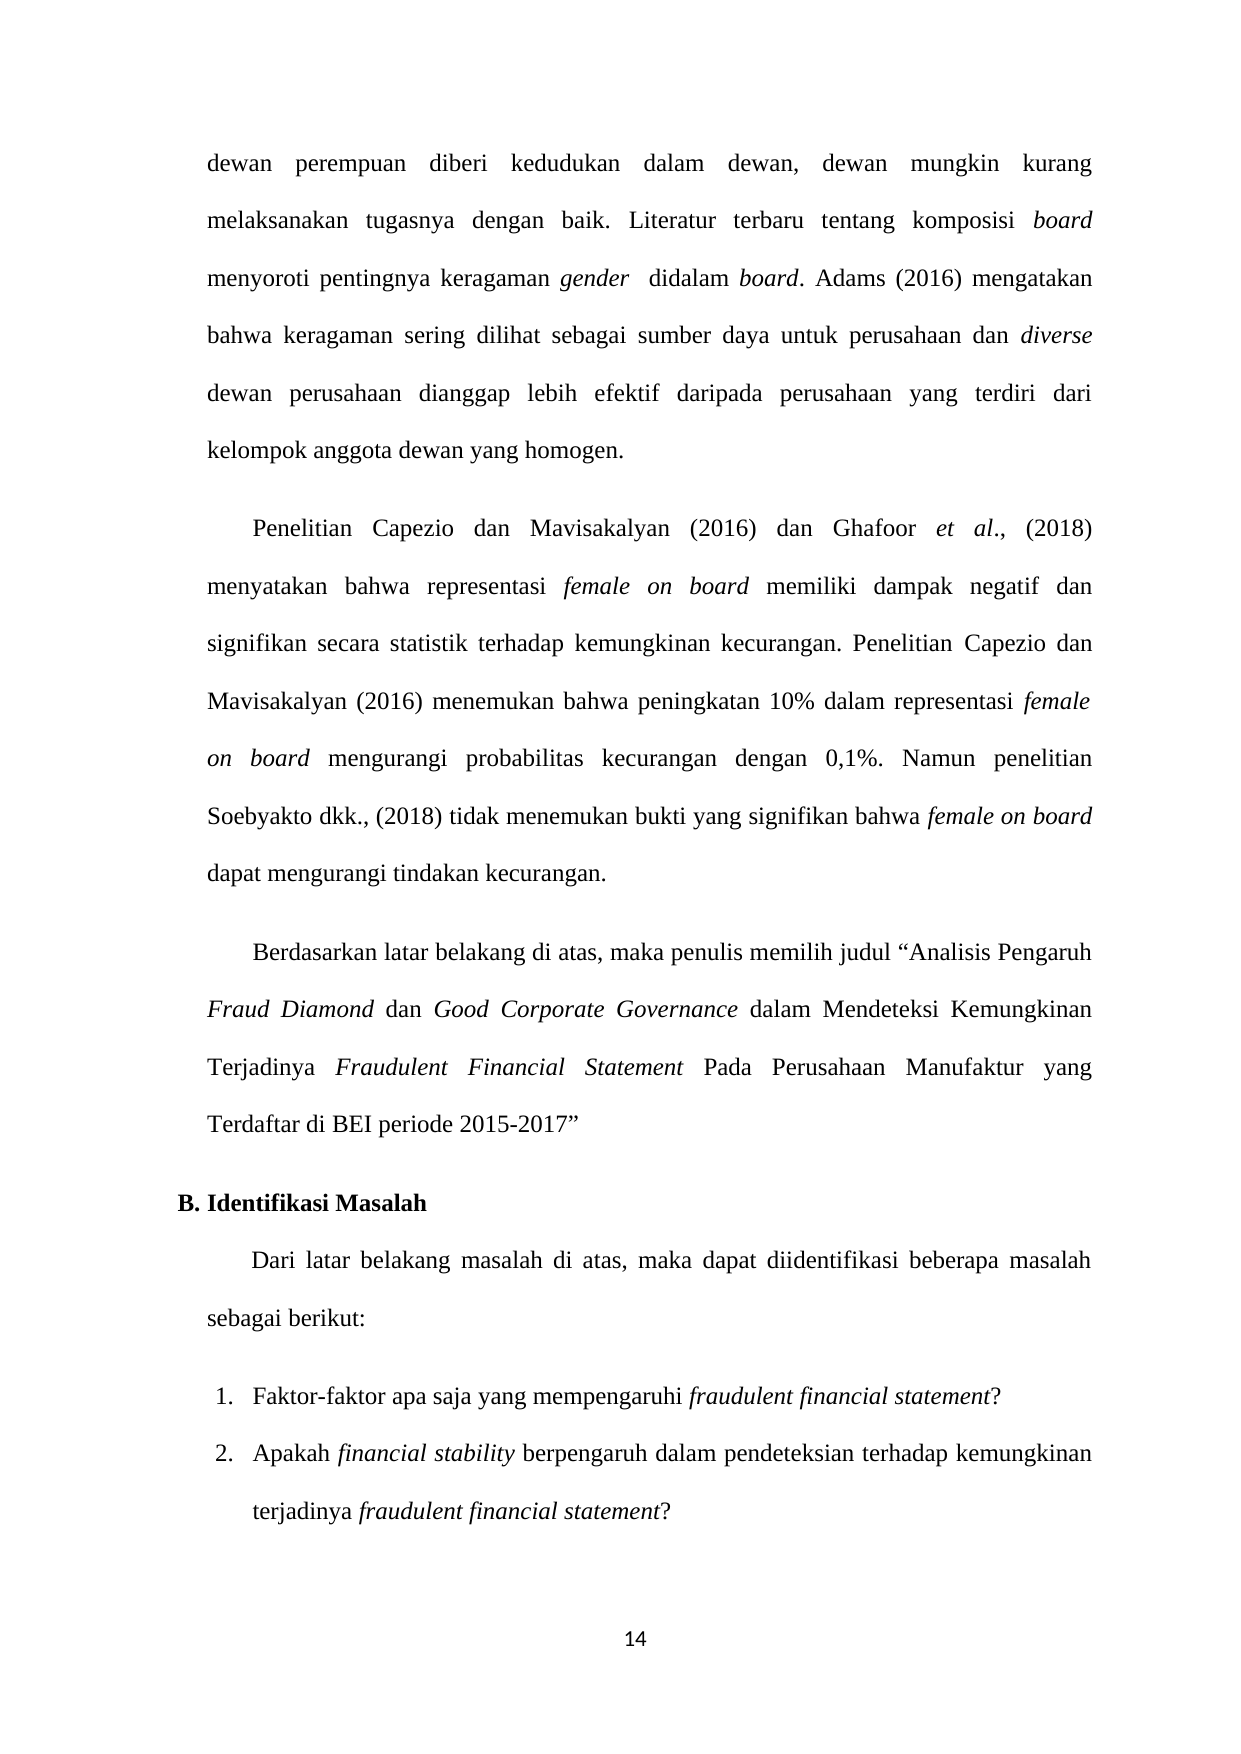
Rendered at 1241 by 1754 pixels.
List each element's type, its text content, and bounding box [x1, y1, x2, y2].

subtitle Identifikasi Masalah [177, 1188, 1092, 1216]
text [207, 148, 1092, 464]
list Faktor-faktor apa saja yang mempengaruhi fraudulent financial statement? [215, 1381, 1092, 1410]
text Penelitian Capezio dan Mavisakalyan (2016) dan Ghafoor et al., (2018) menyatakan bahwa representasi female on board memiliki dampak negatif dan signifikan secara statistik terhadap kemungkinan kecurangan. Penelitian Capezio dan Mavisakalyan (2016) menemukan bahwa peningkatan 10% dalam representasi female on board mengurangi probabilitas kecurangan dengan 0,1%. Namun penelitian Soebyakto dkk., (2018) tidak menemukan bukti yang signifikan bahwa female on board dapat mengurangi tindakan kecurangan. [207, 513, 1092, 887]
text Berdasarkan latar belakang di atas, maka penulis memilih judul “Analisis Pengaruh Fraud Diamond dan Good Corporate Governance dalam Mendeteksi Kemungkinan Terjadinya Fraudulent Financial Statement Pada Perusahaan Manufaktur yang Terdaftar di BEI periode 2015-2017” [207, 937, 1092, 1138]
text Dari latar belakang masalah di atas, maka dapat diidentifikasi beberapa masalah sebagai berikut: [207, 1245, 1092, 1331]
list Apakah financial stability berpengaruh dalam pendeteksian terhadap kemungkinan terjadinya fraudulent financial statement? [215, 1438, 1092, 1525]
